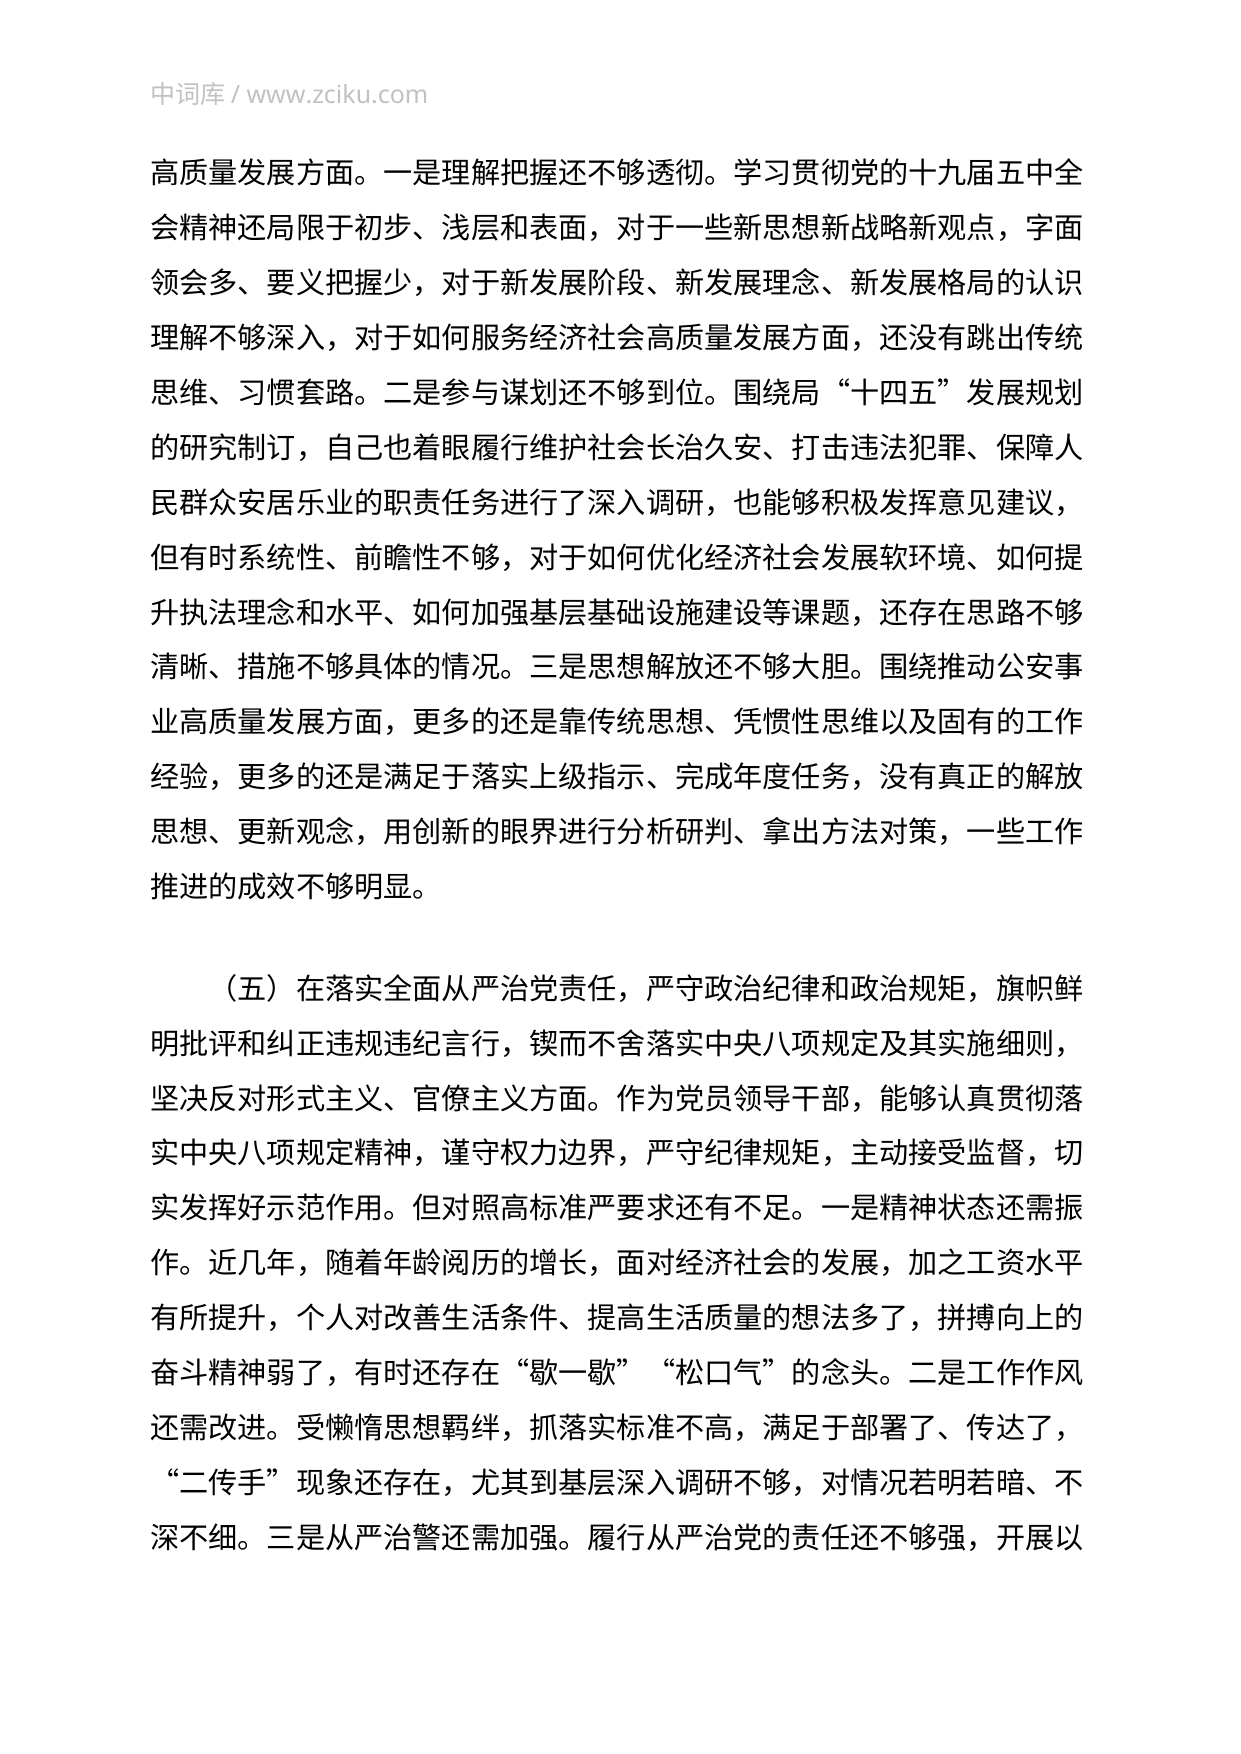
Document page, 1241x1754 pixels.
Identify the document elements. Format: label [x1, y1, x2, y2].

text [150, 965, 1090, 1557]
text [150, 150, 1090, 906]
